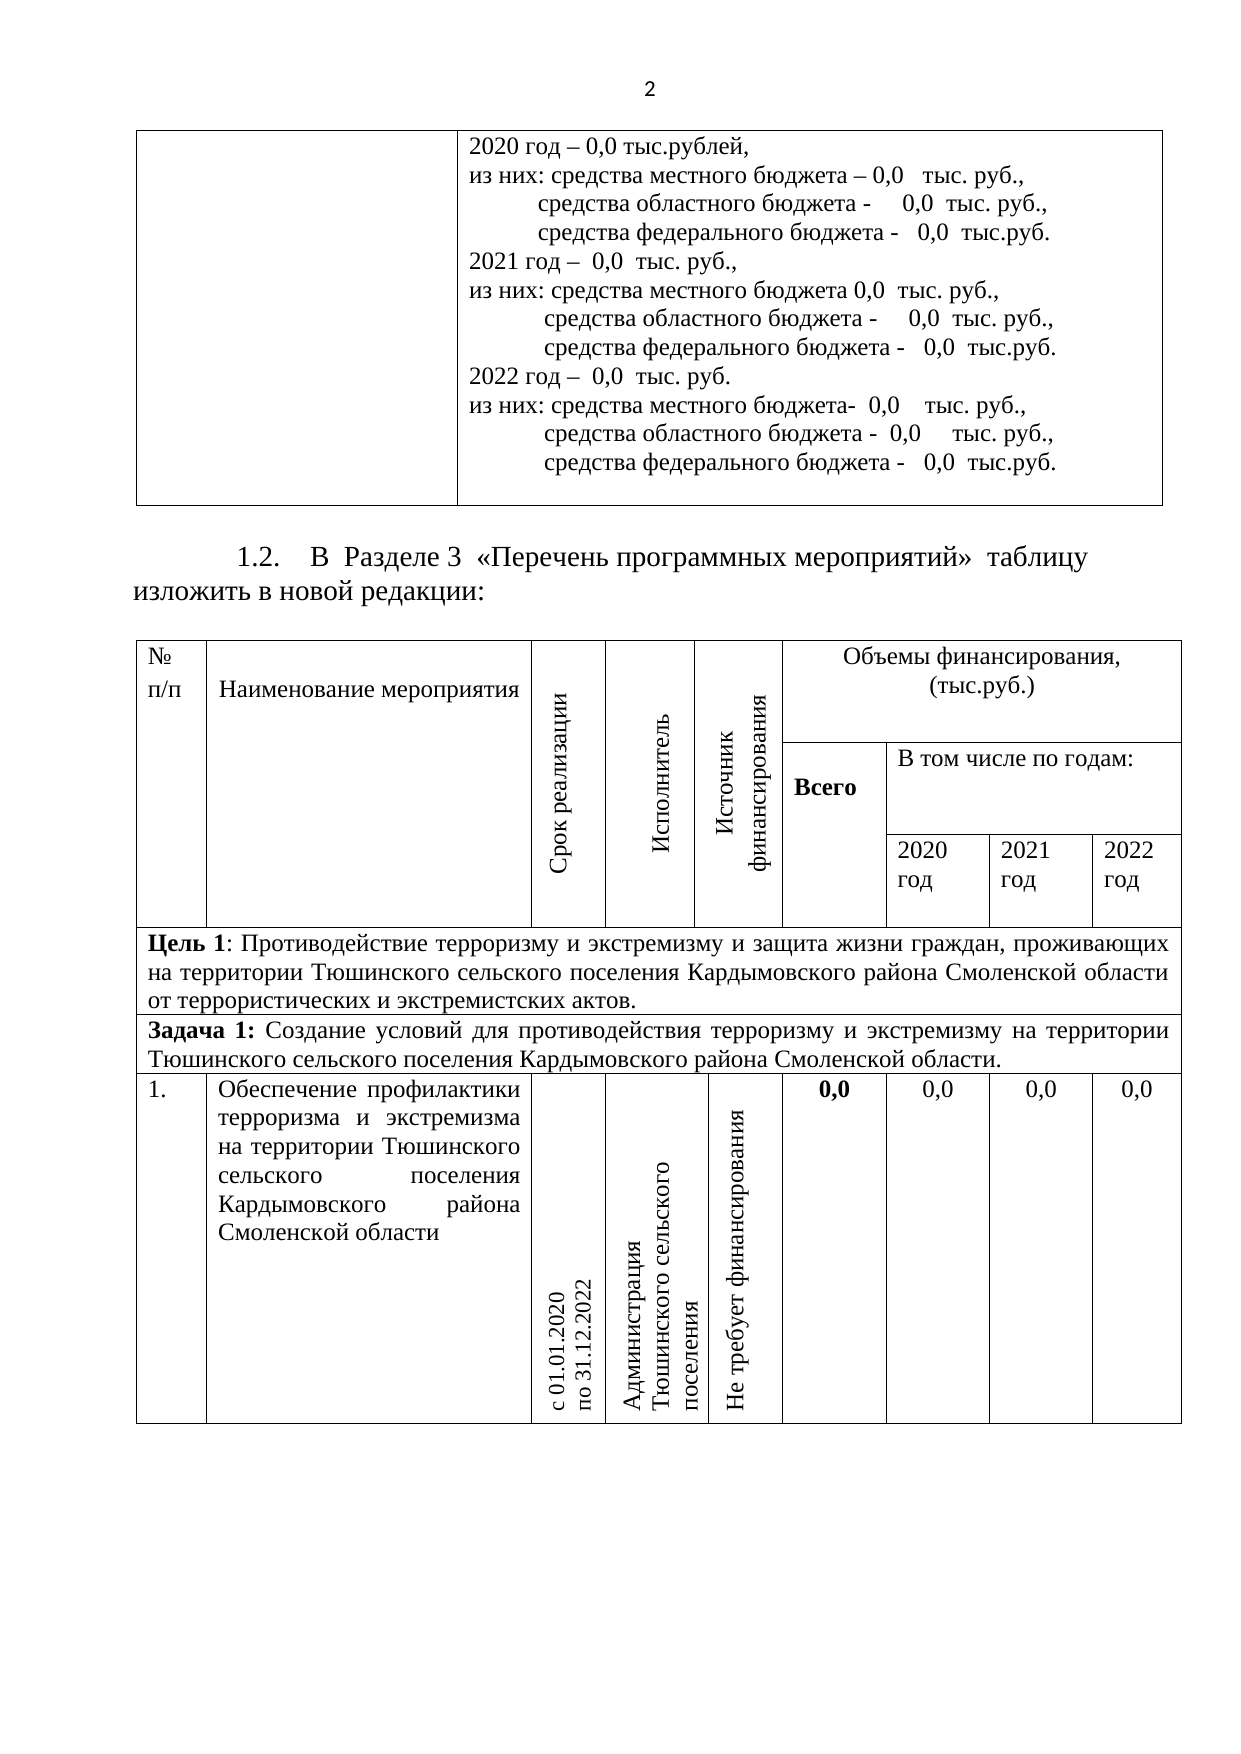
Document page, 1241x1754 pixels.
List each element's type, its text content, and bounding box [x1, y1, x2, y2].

table_header Объемы финансирования, (тыс.руб.) [783, 641, 1181, 742]
list В Разделе 3 «Перечень программных мероприятий» таблицу изложить в новой редакции: [133, 539, 1152, 606]
table_header Срок реализации [532, 641, 605, 927]
table_header Наименование мероприятия [207, 641, 531, 927]
table_cell 2020 год [887, 835, 989, 927]
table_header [137, 131, 457, 505]
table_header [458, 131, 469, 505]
table_cell с 01.01.2020 по 31.12.2022 [532, 1074, 605, 1423]
table_cell Всего [783, 743, 886, 927]
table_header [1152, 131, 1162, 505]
table_cell 0,0 [1093, 1074, 1181, 1423]
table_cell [709, 1074, 782, 1423]
table_cell 0,0 [783, 1074, 886, 1423]
table_cell Задача 1: Создание условий для противодействия терроризму и экстремизму на территории Тюшинского сельского поселения Кардымовского района Смоленской области. [137, 1015, 1181, 1073]
table_cell 0,0 [887, 1074, 989, 1423]
table_cell Цель 1: Противодействие терроризму и экстремизму и защита жизни граждан, проживающих на территории Тюшинского сельского поселения Кардымовского района Смоленской области от террористических и экстремистских актов. [137, 928, 1181, 1014]
table_cell 2022 год [1093, 835, 1181, 927]
table_header № п/п [137, 641, 206, 927]
table_cell Обеспечение профилактики терроризма и экстремизма на территории Тюшинского сельского поселения Кардымовского района Смоленской области [207, 1074, 531, 1423]
table_header Источник финансирования [695, 641, 782, 927]
table_header Исполнитель [606, 641, 694, 927]
table_cell 0,0 [990, 1074, 1092, 1423]
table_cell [606, 1074, 708, 1423]
table_cell В том числе по годам: [887, 743, 1181, 834]
table_cell 2021 год [990, 835, 1092, 927]
table_cell 1. [137, 1074, 206, 1423]
